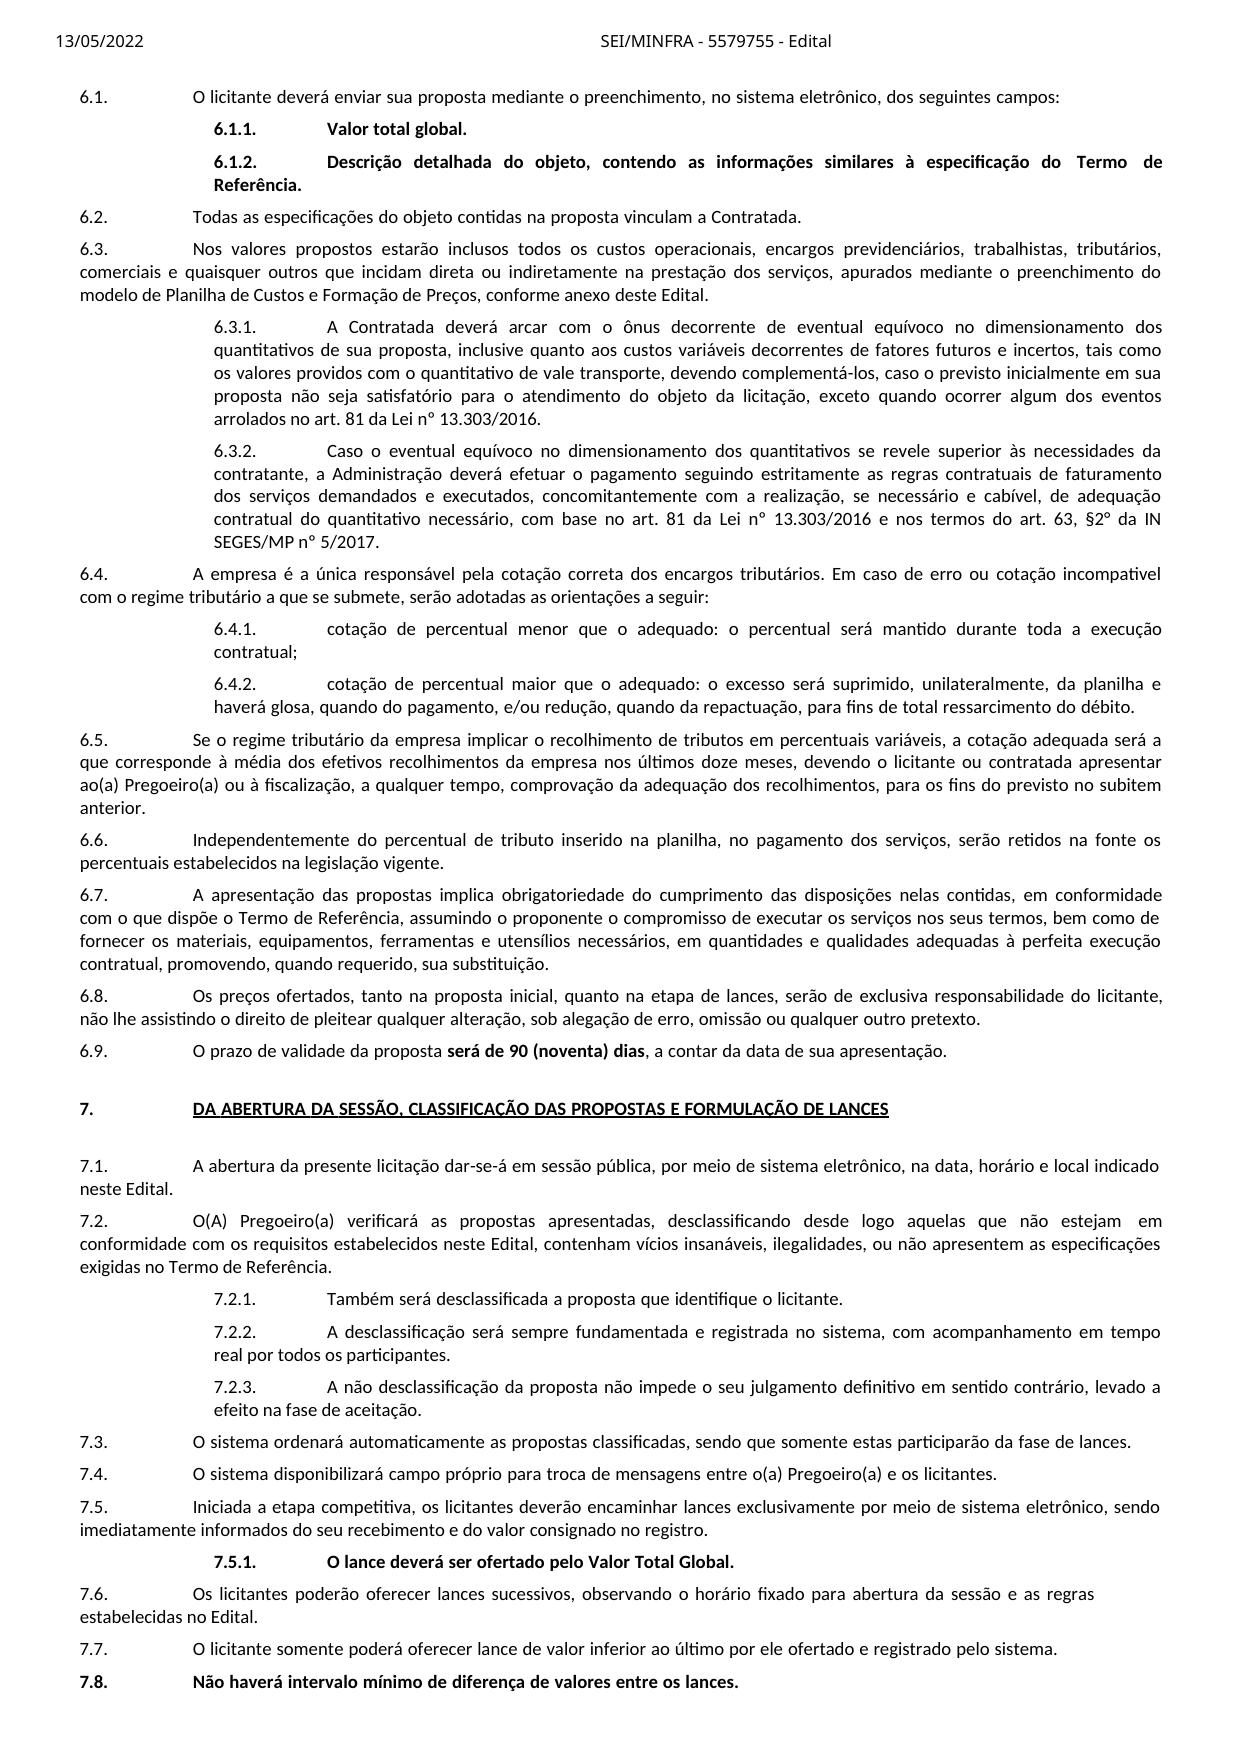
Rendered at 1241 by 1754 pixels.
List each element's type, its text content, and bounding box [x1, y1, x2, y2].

list cotação de percentual maior que o adequado: o excesso será suprimido, unilateralmente, da planilha e haverá glosa, quando do pagamento, e/ou redução, quando da repactuação, para fins de total ressarcimento do débito. [214, 673, 1163, 718]
list Independentemente do percentual de tributo inserido na planilha, no pagamento dos serviços, serão retidos na fonte os percentuais estabelecidos na legislação vigente. [79, 828, 1163, 874]
list Caso o eventual equívoco no dimensionamento dos quantitativos se revele superior às necessidades da contratante, a Administração deverá efetuar o pagamento seguindo estritamente as regras contratuais de faturamento dos serviços demandados e executados, concomitantemente com a realização, se necessário e cabível, de adequação contratual do quantitativo necessário, com base no art. 81 da Lei nº 13.303/2016 e nos termos do art. 63, §2° da IN SEGES/MP nº 5/2017. [214, 439, 1163, 553]
list O(A) Pregoeiro(a) verificará as propostas apresentadas, desclassificando desde logo aquelas que não estejam em conformidade com os requisitos estabelecidos neste Edital, contenham vícios insanáveis, ilegalidades, ou não apresentem as especificações exigidas no Termo de Referência. [79, 1209, 1163, 1278]
list Todas as especificações do objeto contidas na proposta vinculam a Contratada. [79, 205, 1186, 228]
list O sistema disponibilizará campo próprio para troca de mensagens entre o(a) Pregoeiro(a) e os licitantes. [79, 1462, 1186, 1485]
list Também será desclassificada a proposta que identifique o licitante. [213, 1287, 1186, 1310]
list A apresentação das propostas implica obrigatoriedade do cumprimento das disposições nelas contidas, em conformidade com o que dispõe o Termo de Referência, assumindo o proponente o compromisso de executar os serviços nos seus termos, bem como de fornecer os materiais, equipamentos, ferramentas e utensílios necessários, em quantidades e qualidades adequadas à perfeita execução contratual, promovendo, quando requerido, sua substituição. [79, 883, 1162, 975]
list A empresa é a única responsável pela cotação correta dos encargos tributários. Em caso de erro ou cotação incompativel com o regime tributário a que se submete, serão adotadas as orientações a seguir: [79, 562, 1163, 608]
list O licitante deverá enviar sua proposta mediante o preenchimento, no sistema eletrônico, dos seguintes campos: [79, 85, 1186, 108]
list cotação de percentual menor que o adequado: o percentual será mantido durante toda a execução contratual; [214, 617, 1162, 663]
list A desclassificação será sempre fundamentada e registrada no sistema, com acompanhamento em tempo real por todos os participantes. [214, 1320, 1162, 1366]
subtitle O lance deverá ser ofertado pelo Valor Total Global. [213, 1550, 1186, 1573]
list A Contratada deverá arcar com o ônus decorrente de eventual equívoco no dimensionamento dos quantitativos de sua proposta, inclusive quanto aos custos variáveis decorrentes de fatores futuros e incertos, tais como os valores providos com o quantitativo de vale transporte, devendo complementá-los, caso o previsto inicialmente em sua proposta não seja satisfatório para o atendimento do objeto da licitação, exceto quando ocorrer algum dos eventos arrolados no art. 81 da Lei nº 13.303/2016. [214, 315, 1163, 430]
list O sistema ordenará automaticamente as propostas classificadas, sendo que somente estas participarão da fase de lances. [79, 1430, 1186, 1453]
list Descrição detalhada do objeto, contendo as informações similares à especiﬁcação do Termo de Referência. [214, 150, 1163, 196]
list Se o regime tributário da empresa implicar o recolhimento de tributos em percentuais variáveis, a cotação adequada será a que corresponde à média dos efetivos recolhimentos da empresa nos últimos doze meses, devendo o licitante ou contratada apresentar ao(a) Pregoeiro(a) ou à fiscalização, a qualquer tempo, comprovação da adequação dos recolhimentos, para os fins do previsto no subitem anterior. [79, 728, 1163, 819]
subtitle Não haverá intervalo mínimo de diferença de valores entre os lances. [79, 1670, 1186, 1693]
list Nos valores propostos estarão inclusos todos os custos operacionais, encargos previdenciários, trabalhistas, tributários, comerciais e quaisquer outros que incidam direta ou indiretamente na prestação dos serviços, apurados mediante o preenchimento do modelo de Planilha de Custos e Formação de Preços, conforme anexo deste Edital. [79, 237, 1162, 306]
list O prazo de validade da proposta será de 90 (noventa) dias, a contar da data de sua apresentação. [79, 1039, 1186, 1062]
list O licitante somente poderá oferecer lance de valor inferior ao último por ele ofertado e registrado pelo sistema. [79, 1638, 1186, 1661]
list Os preços ofertados, tanto na proposta inicial, quanto na etapa de lances, serão de exclusiva responsabilidade do licitante, não lhe assistindo o direito de pleitear qualquer alteração, sob alegação de erro, omissão ou qualquer outro pretexto. [79, 984, 1163, 1030]
list A abertura da presente licitação dar-se-á em sessão pública, por meio de sistema eletrônico, na data, horário e local indicado neste Edital. [79, 1154, 1162, 1200]
subtitle Valor total global. [213, 118, 1186, 141]
list A não desclassificação da proposta não impede o seu julgamento definitivo em sentido contrário, levado a efeito na fase de aceitação. [214, 1375, 1163, 1421]
list Iniciada a etapa competitiva, os licitantes deverão encaminhar lances exclusivamente por meio de sistema eletrônico, sendo imediatamente informados do seu recebimento e do valor consignado no registro. [79, 1495, 1162, 1541]
list Os licitantes poderão oferecer lances sucessivos, observando o horário fixado para abertura da sessão e as regras estabelecidas no Edital. [79, 1582, 1163, 1628]
subtitle DA ABERTURA DA SESSÃO, CLASSIFICAÇÃO DAS PROPOSTAS E FORMULAÇÃO DE LANCES [79, 1097, 1186, 1120]
